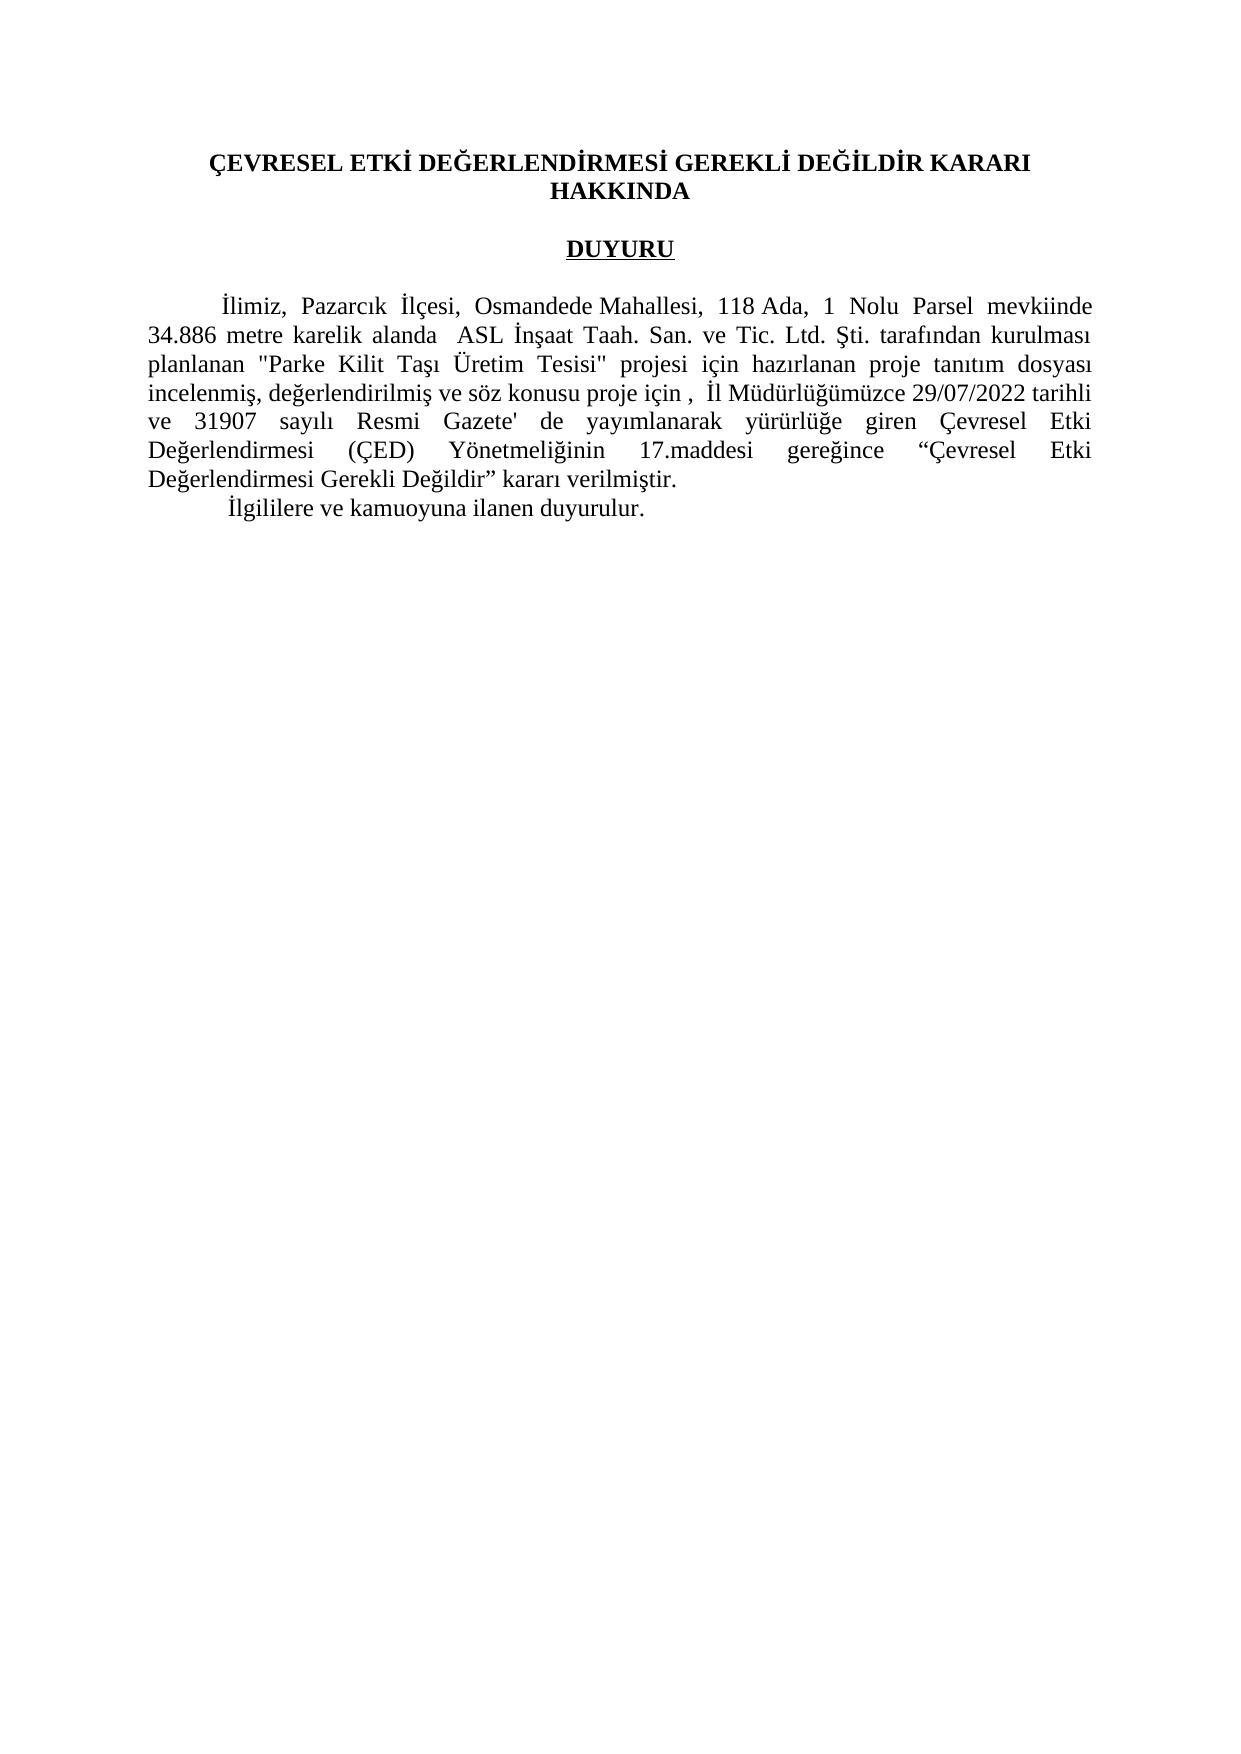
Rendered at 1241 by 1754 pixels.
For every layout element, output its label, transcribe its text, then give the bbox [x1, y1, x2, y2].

text DUYURU [148, 234, 1093, 263]
text İlimiz, Pazarcık İlçesi, Osmandede Mahallesi, 118 Ada, 1 Nolu Parsel mevkiinde 34.886 metre karelik alanda ASL İnşaat Taah. San. ve Tic. Ltd. Şti. tarafından kurulması planlanan "Parke Kilit Taşı Üretim Tesisi" projesi için hazırlanan proje tanıtım dosyası incelenmiş, değerlendirilmiş ve söz konusu proje için , İl Müdürlüğümüzce 29/07/2022 tarihli ve 31907 sayılı Resmi Gazete' de yayımlanarak yürürlüğe giren Çevresel Etki Değerlendirmesi (ÇED) Yönetmeliğinin 17.maddesi gereğince “Çevresel Etki Değerlendirmesi Gerekli Değildir” kararı verilmiştir. [148, 291, 1093, 493]
text İlgililere ve kamuoyuna ilanen duyurulur. [148, 493, 1093, 521]
text ÇEVRESEL ETKİ DEĞERLENDİRMESİ GEREKLİ DEĞİLDİR KARARI HAKKINDA [148, 148, 1093, 205]
